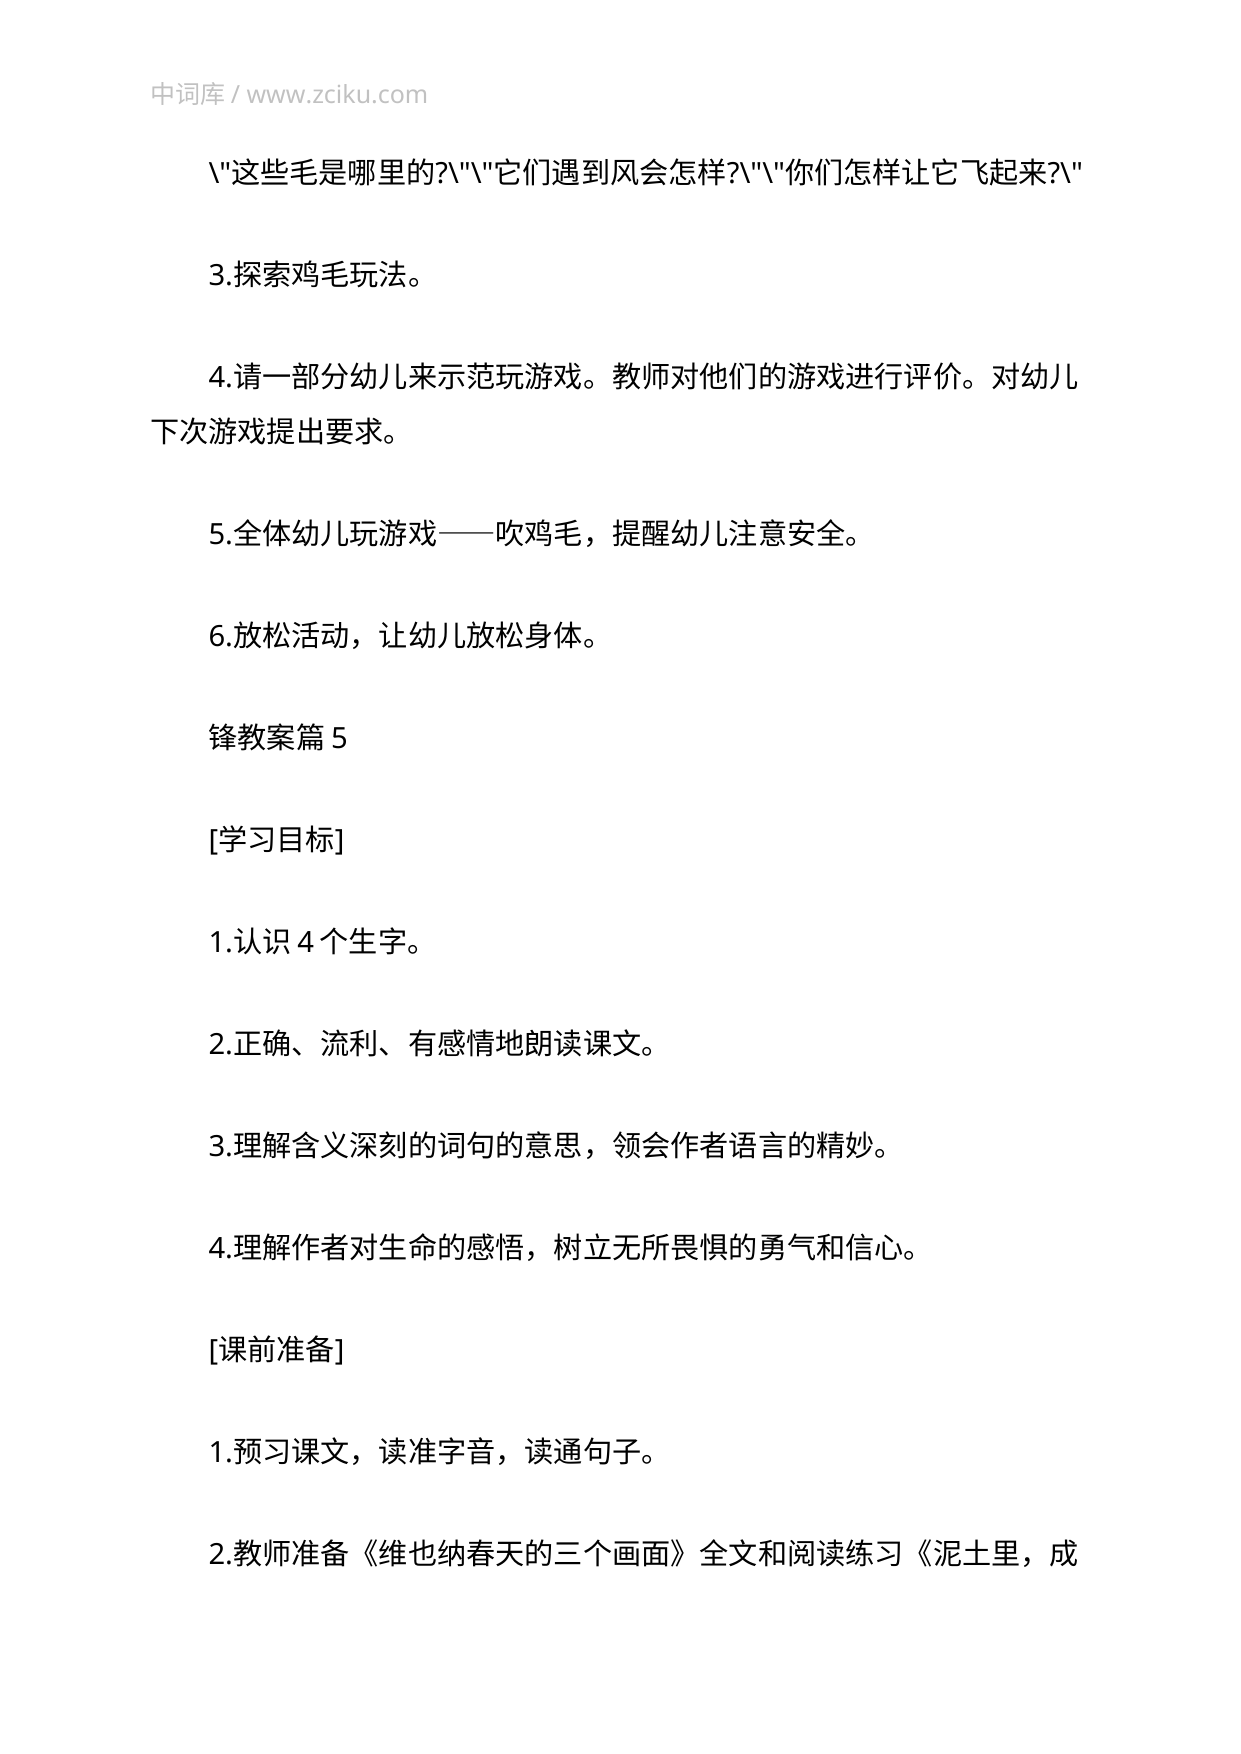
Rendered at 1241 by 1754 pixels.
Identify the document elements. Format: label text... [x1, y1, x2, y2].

text 5.全体幼儿玩游戏——吹鸡毛，提醒幼儿注意安全。 [150, 511, 1090, 553]
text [150, 1531, 1090, 1573]
text 1.预习课文，读准字音，读通句子。 [150, 1428, 1090, 1471]
text 1.认识4个生字。 [150, 919, 1090, 961]
text [课前准备] [150, 1327, 1090, 1369]
text 3.理解含义深刻的词句的意思，领会作者语言的精妙。 [150, 1123, 1090, 1165]
text 4.请一部分幼儿来示范玩游戏。教师对他们的游戏进行评价。对幼儿下次游戏提出要求。 [150, 354, 1090, 451]
text 6.放松活动，让幼儿放松身体。 [150, 613, 1090, 655]
text 3.探索鸡毛玩法。 [150, 252, 1090, 294]
text 2.正确、流利、有感情地朗读课文。 [150, 1021, 1090, 1063]
text 4.理解作者对生命的感悟，树立无所畏惧的勇气和信心。 [150, 1224, 1090, 1267]
text \"这些毛是哪里的?\"\"它们遇到风会怎样?\"\"你们怎样让它飞起来?\" [150, 150, 1090, 192]
text 锋教案篇5 [150, 715, 1090, 757]
text [学习目标] [150, 817, 1090, 859]
